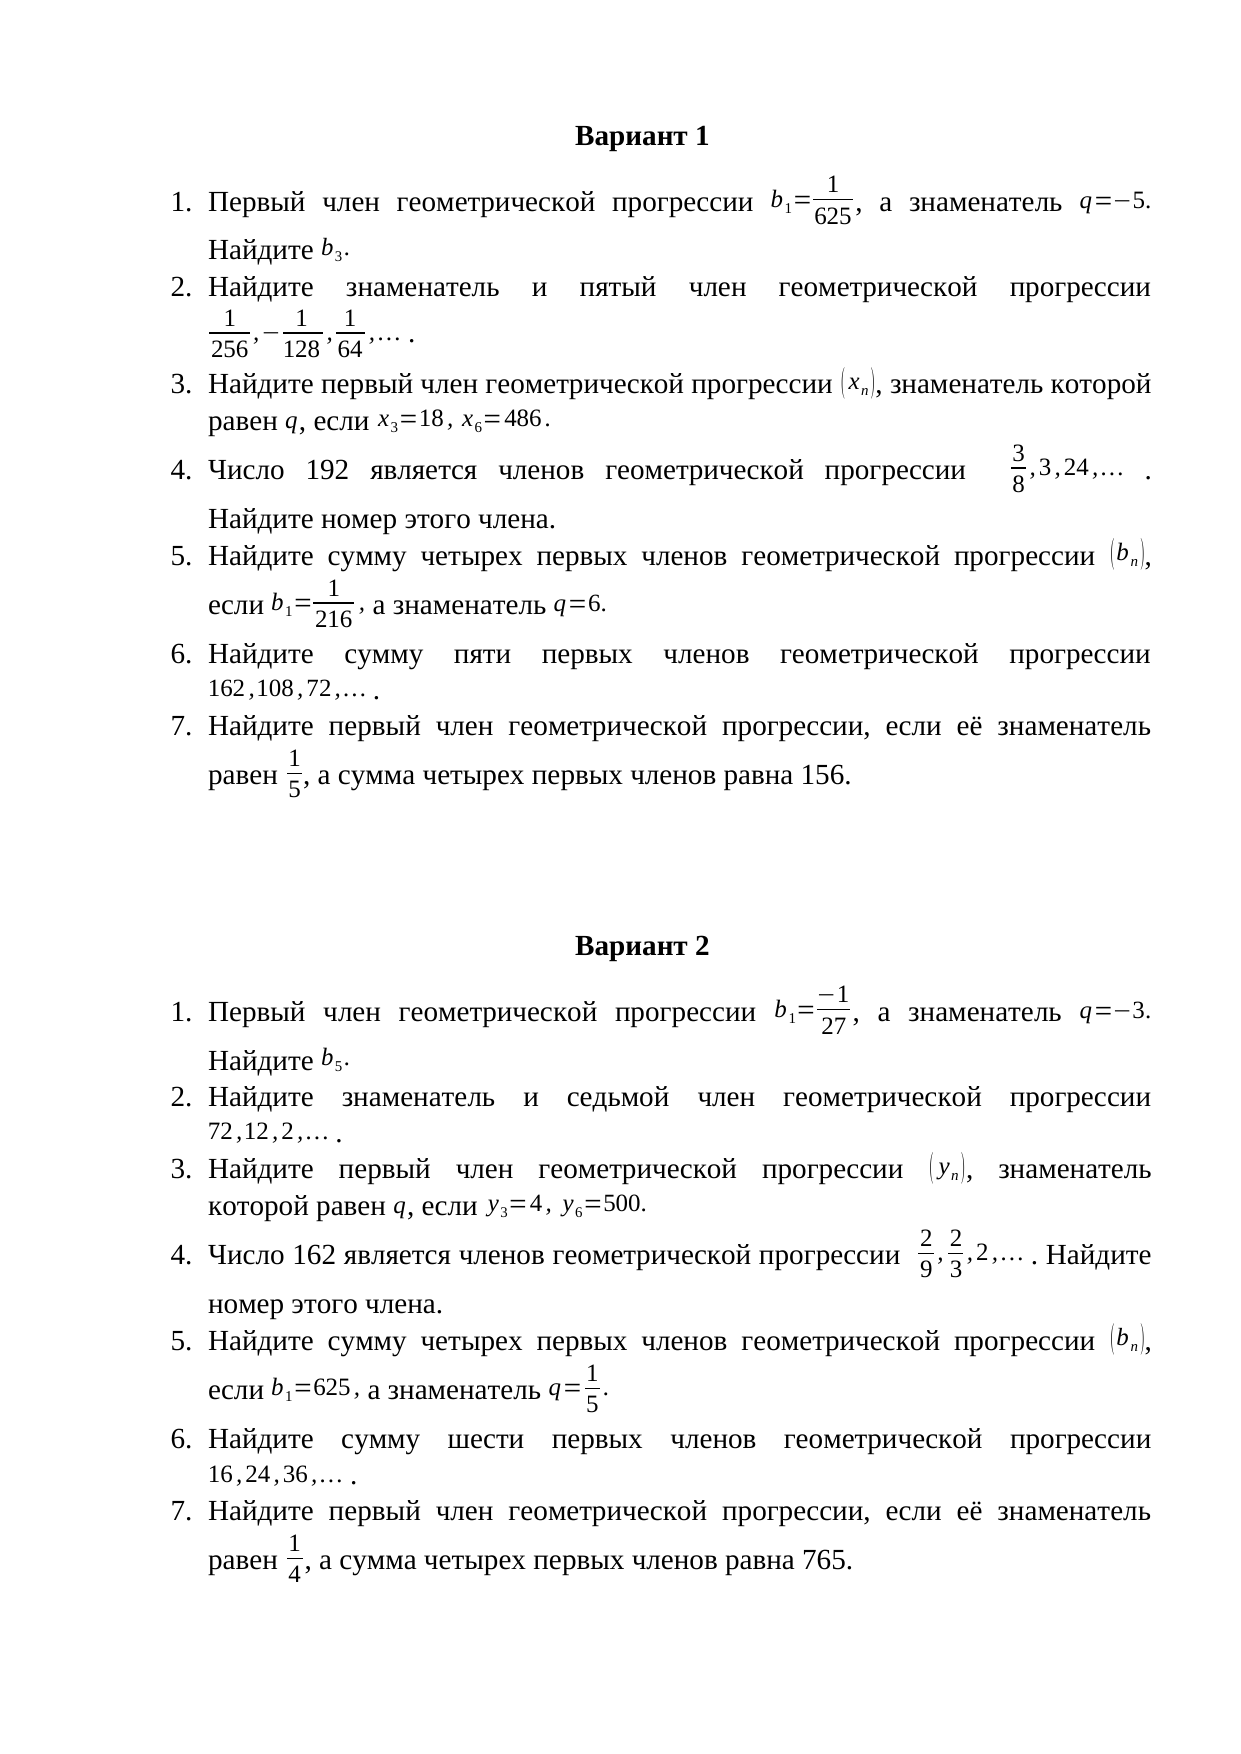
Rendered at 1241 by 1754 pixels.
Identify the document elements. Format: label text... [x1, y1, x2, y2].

list Найдите сумму шести первых членов геометрической прогрессии . [170, 1421, 1152, 1491]
list Найдите сумму четырех первых членов геометрической прогрессии , если а знаменатель [170, 1322, 1152, 1418]
list Найдите сумму четырех первых членов геометрической прогрессии , если а знаменатель [170, 537, 1152, 633]
list Найдите сумму пяти первых членов геометрической прогрессии . [170, 636, 1152, 706]
text Вариант 2 [133, 928, 1152, 962]
list Найдите первый член геометрической прогрессии , знаменатель которой равен , если [170, 1151, 1152, 1222]
list Первый член геометрической прогрессии , а знаменатель Найдите [170, 981, 1152, 1076]
list Число 192 является членов геометрической прогрессии . Найдите номер этого члена. [170, 439, 1152, 534]
list Найдите знаменатель и пятый член геометрической прогрессии . [170, 269, 1152, 363]
list Первый член геометрической прогрессии , а знаменатель Найдите [170, 171, 1152, 266]
list Число 162 является членов геометрической прогрессии . Найдите номер этого члена. [170, 1224, 1152, 1319]
list Найдите первый член геометрической прогрессии, если её знаменатель равен , а сумма четырех первых членов равна 765. [170, 1493, 1152, 1588]
list Найдите знаменатель и седьмой член геометрической прогрессии . [170, 1079, 1152, 1148]
list Найдите первый член геометрической прогрессии , знаменатель которой равен , если [170, 366, 1152, 437]
text Вариант 1 [133, 118, 1152, 152]
list Найдите первый член геометрической прогрессии, если её знаменатель равен , а сумма четырех первых членов равна 156. [170, 708, 1152, 803]
